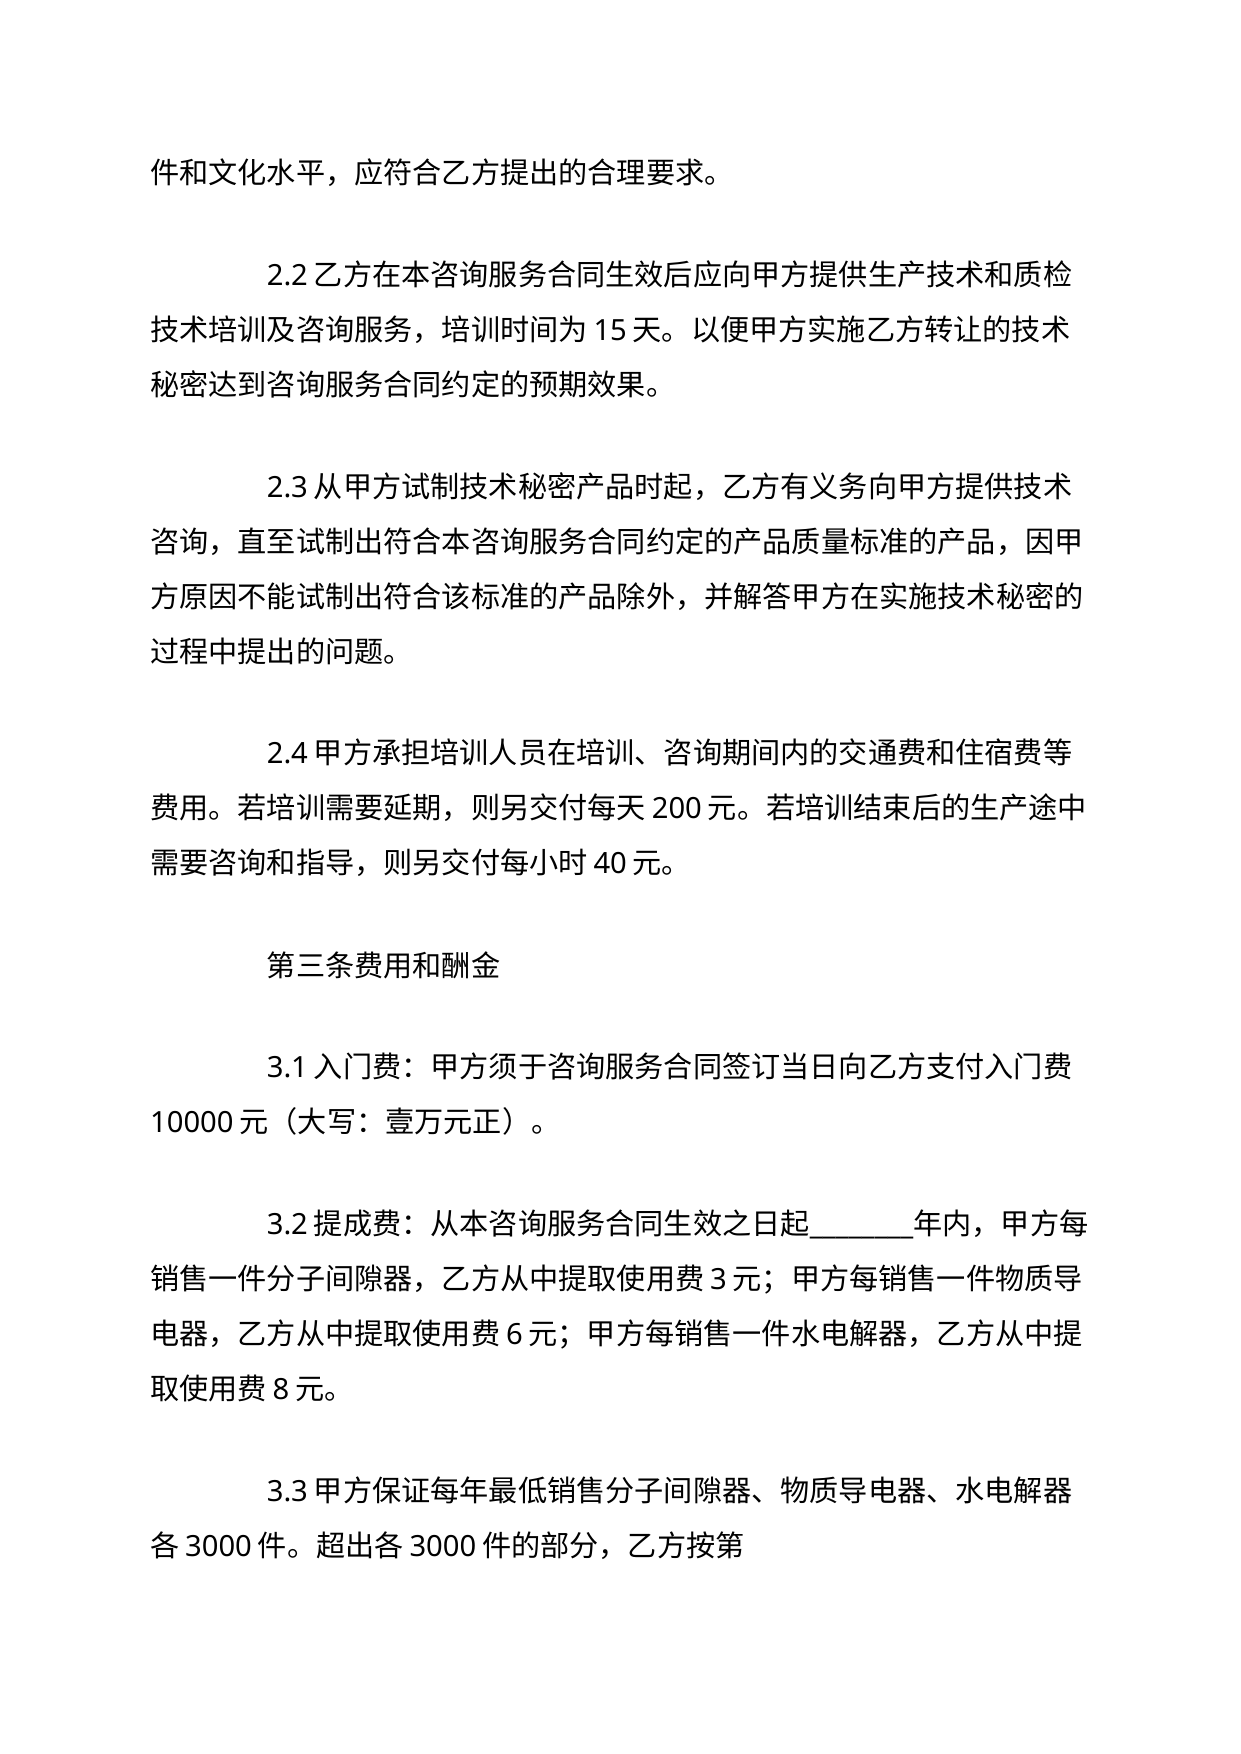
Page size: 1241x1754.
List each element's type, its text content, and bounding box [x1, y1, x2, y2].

text 3.2提成费：从本咨询服务合同生效之日起________年内，甲方每销售一件分子间隙器，乙方从中提取使用费3元；甲方每销售一件物质导电器，乙方从中提取使用费6元；甲方每销售一件水电解器，乙方从中提取使用费8元。 [150, 1201, 1090, 1408]
text 3.1入门费：甲方须于咨询服务合同签订当日向乙方支付入门费10000元（大写：壹万元正）。 [150, 1044, 1090, 1141]
text 3.3甲方保证每年最低销售分子间隙器、物质导电器、水电解器各3000件。超出各3000件的部分，乙方按第 [150, 1468, 1090, 1565]
text 第三条费用和酬金 [150, 942, 1090, 984]
text 2.3从甲方试制技术秘密产品时起，乙方有义务向甲方提供技术咨询，直至试制出符合本咨询服务合同约定的产品质量标准的产品，因甲方原因不能试制出符合该标准的产品除外，并解答甲方在实施技术秘密的过程中提出的问题。 [150, 463, 1090, 671]
text 2.2乙方在本咨询服务合同生效后应向甲方提供生产技术和质检技术培训及咨询服务，培训时间为15天。以便甲方实施乙方转让的技术秘密达到咨询服务合同约定的预期效果。 [150, 252, 1090, 404]
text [150, 150, 1090, 192]
text 2.4甲方承担培训人员在培训、咨询期间内的交通费和住宿费等费用。若培训需要延期，则另交付每天200元。若培训结束后的生产途中需要咨询和指导，则另交付每小时40元。 [150, 730, 1090, 882]
